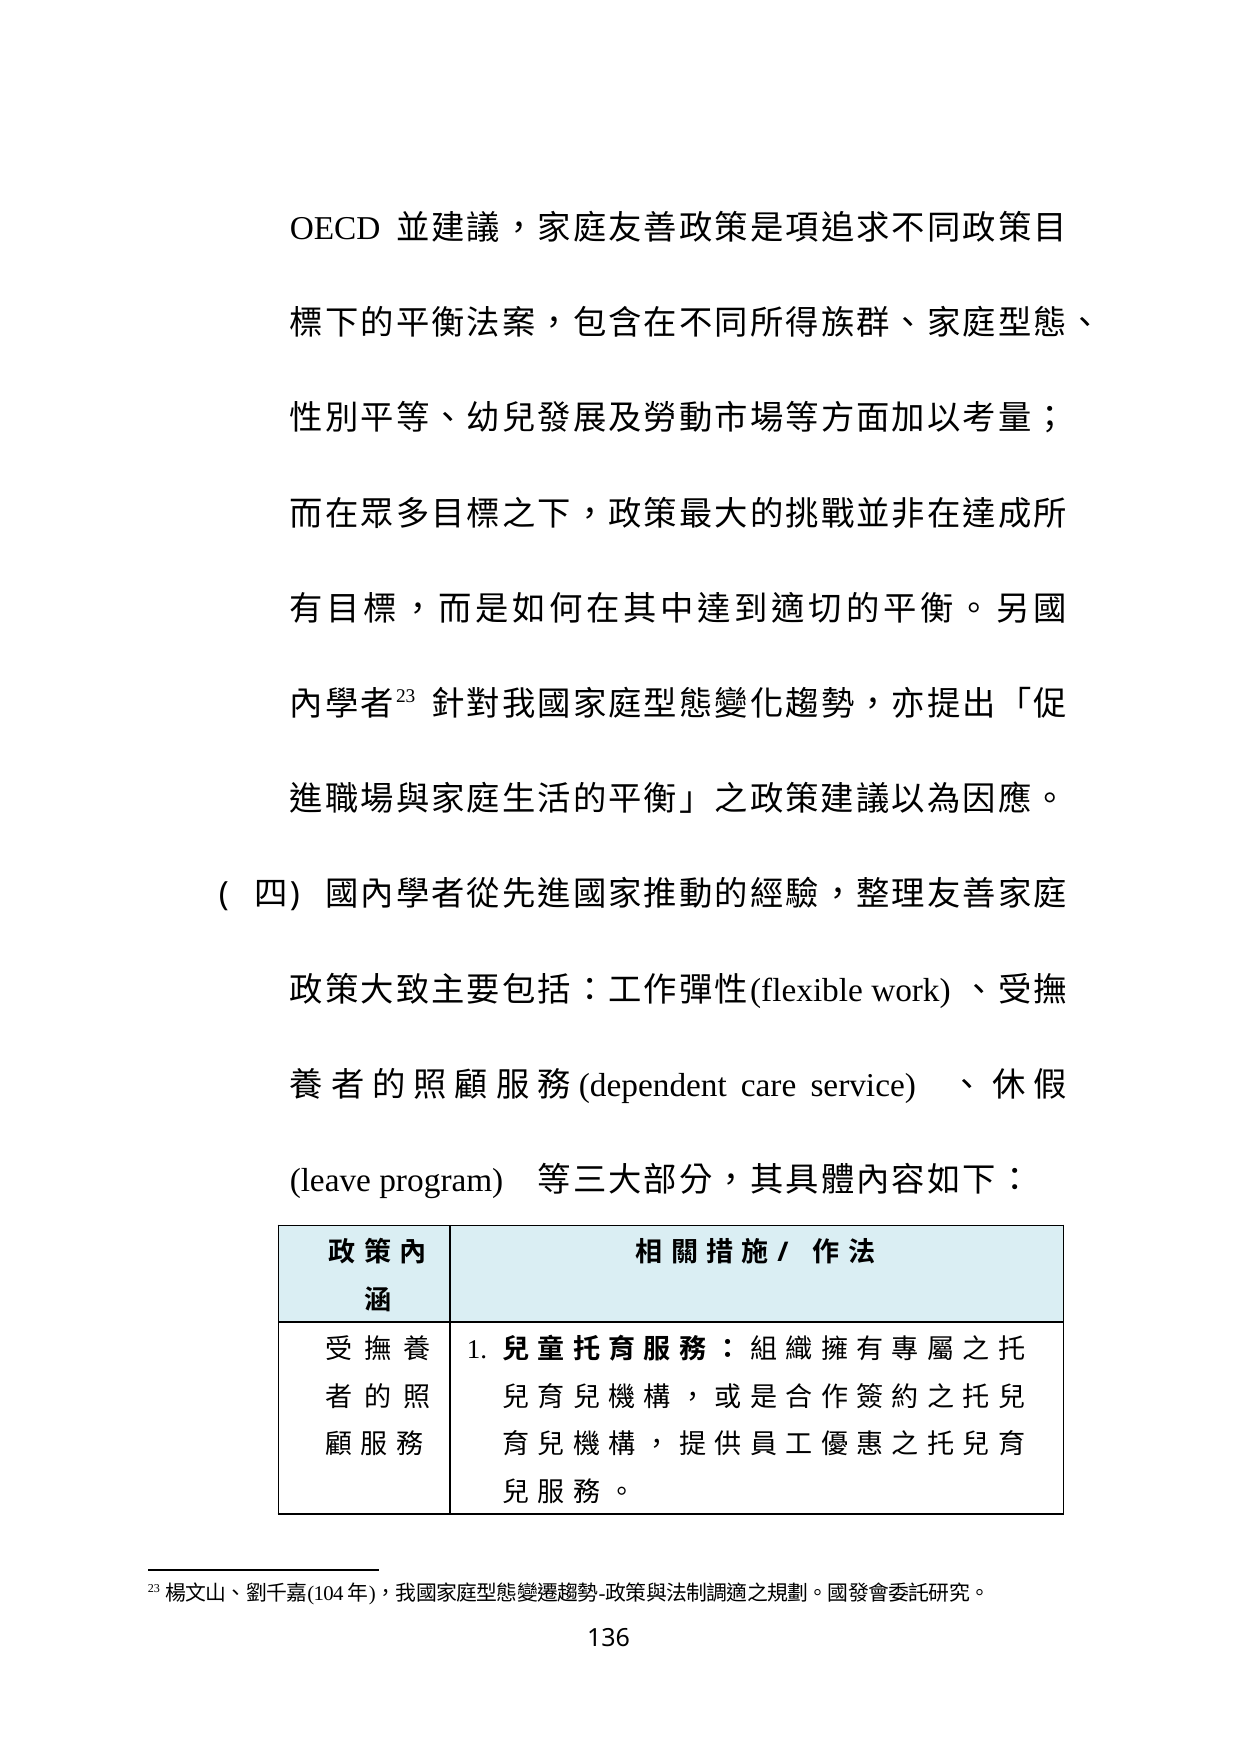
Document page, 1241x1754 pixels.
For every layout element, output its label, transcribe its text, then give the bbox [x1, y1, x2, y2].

table_header 相關措施/作法 [451, 1226, 1063, 1321]
table_cell 受撫養者的照顧服務 [279, 1323, 449, 1513]
table_header 政策內涵 [279, 1226, 449, 1321]
subtitle 國內學者從先進國家推動的經驗，整理友善家庭政策大致主要包括：工作彈性(flexible work)、受撫養者的照顧服務(dependent care service)、休假(leave program)等三大部分，其具體內容如下： [219, 844, 1069, 1224]
